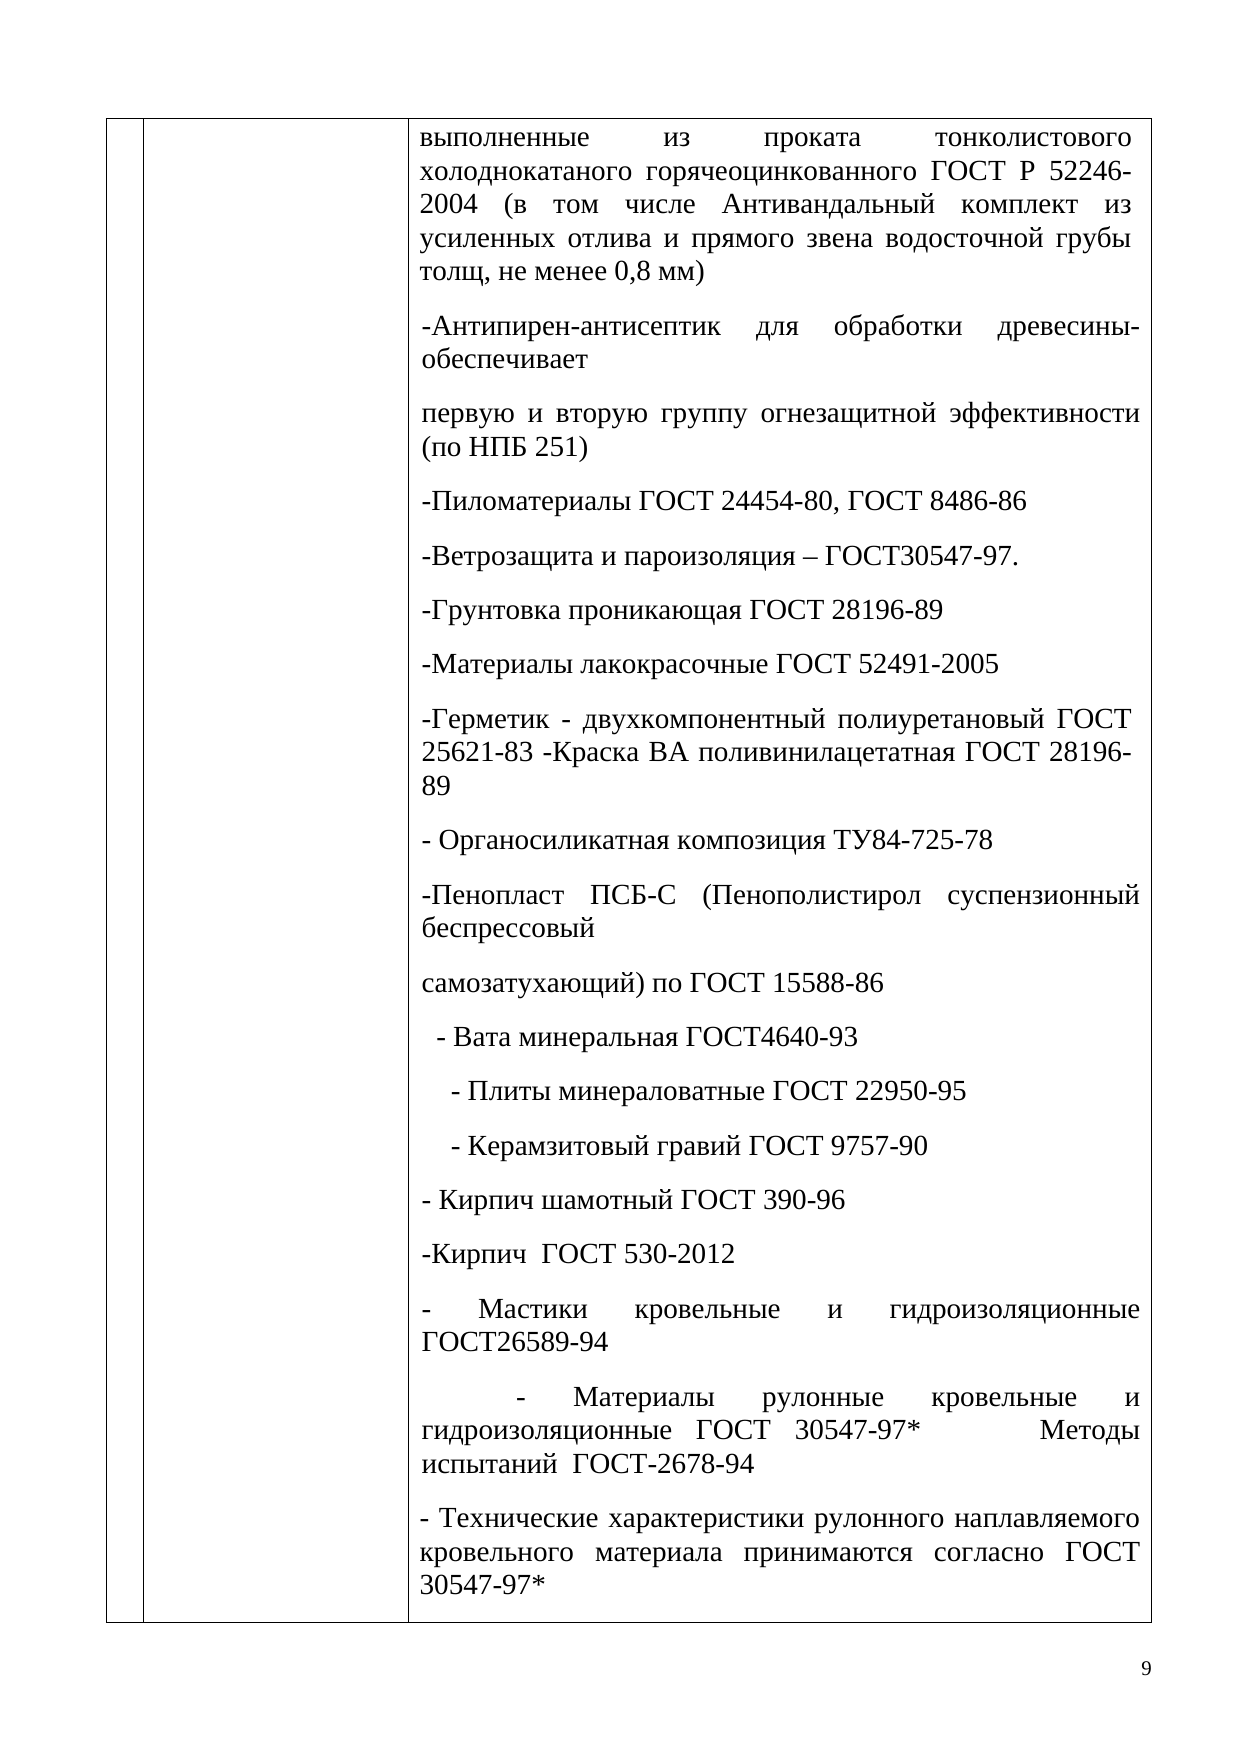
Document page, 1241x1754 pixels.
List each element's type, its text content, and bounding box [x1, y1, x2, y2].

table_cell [144, 119, 408, 1622]
table_cell 7 [107, 119, 143, 1622]
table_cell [409, 119, 1151, 1622]
